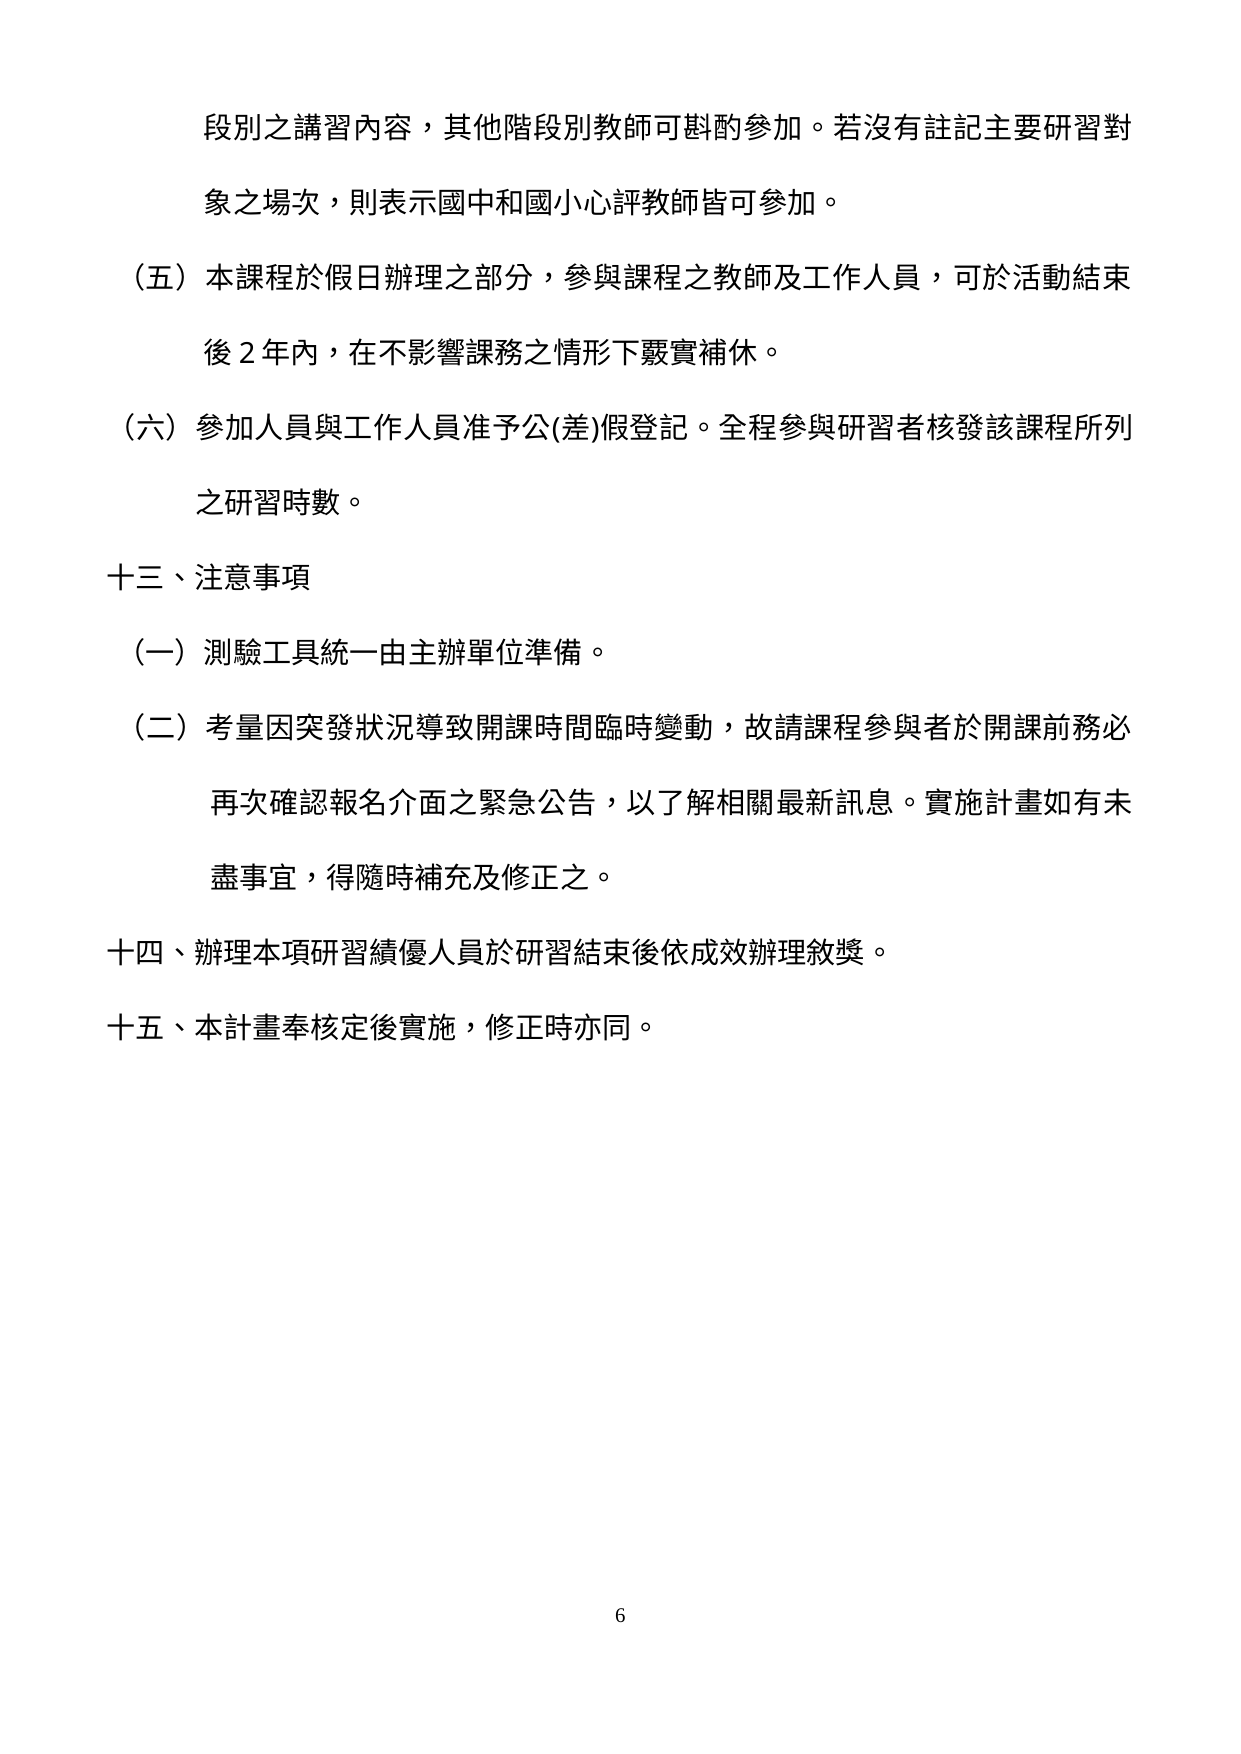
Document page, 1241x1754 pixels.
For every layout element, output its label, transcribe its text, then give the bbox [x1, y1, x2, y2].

text （五）本課程於假日辦理之部分，參與課程之教師及工作人員，可於活動結束後2年內，在不影響課務之情形下覈實補休。 [116, 239, 1134, 389]
text （六）參加人員與工作人員准予公(差)假登記。全程參與研習者核發該課程所列之研習時數。 [106, 389, 1134, 539]
text （一）測驗工具統一由主辦單位準備。 [116, 614, 1134, 689]
text 十五、本計畫奉核定後實施，修正時亦同。 [106, 989, 1134, 1064]
text （二）考量因突發狀況導致開課時間臨時變動，故請課程參與者於開課前務必再次確認報名介面之緊急公告，以了解相關最新訊息。實施計畫如有未盡事宜，得隨時補充及修正之。 [116, 689, 1134, 914]
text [116, 89, 1134, 239]
text 十四、辦理本項研習績優人員於研習結束後依成效辦理敘獎。 [106, 914, 1134, 989]
text 十三、注意事項 [106, 539, 1134, 614]
